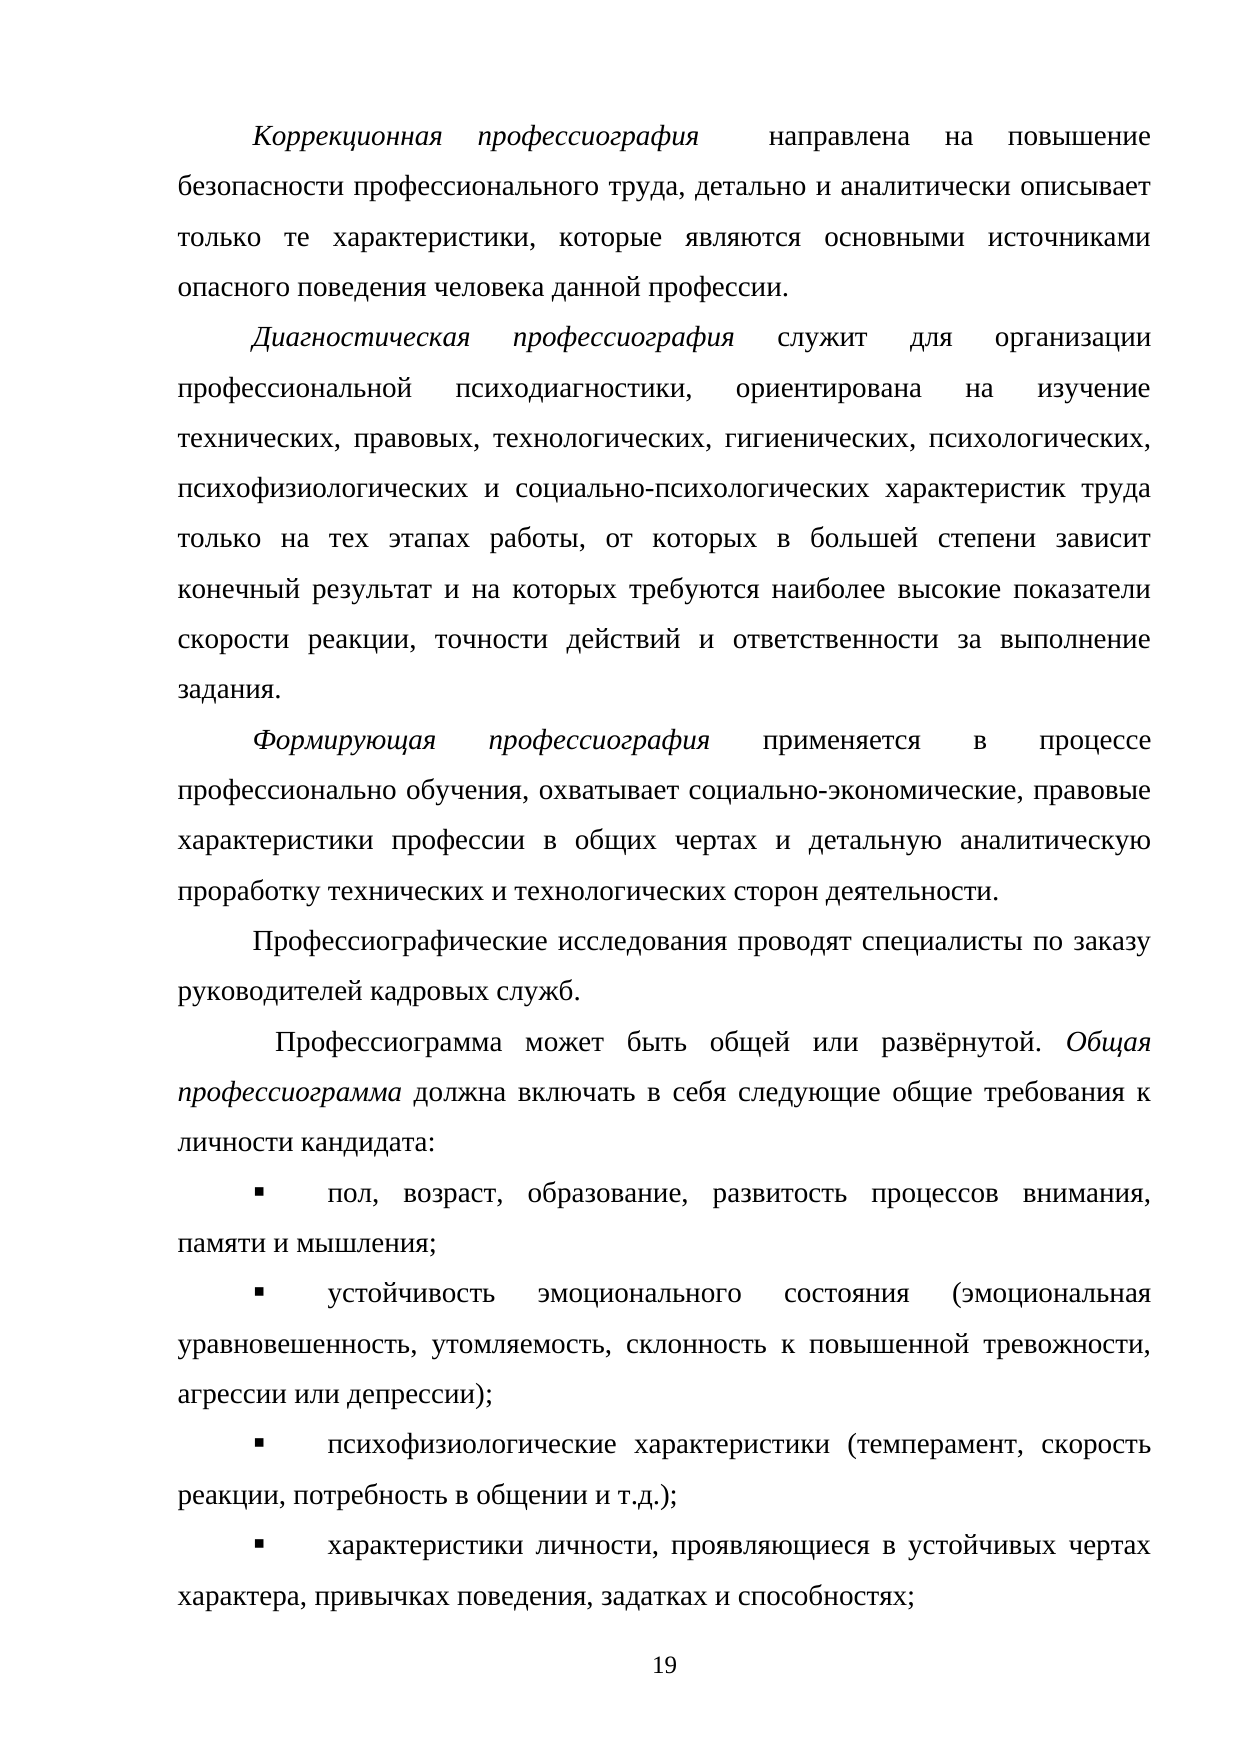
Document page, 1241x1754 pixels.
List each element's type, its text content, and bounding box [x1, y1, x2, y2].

list характеристики личности, проявляющиеся в устойчивых чертах характера, привычках поведения, задатках и способностях; [177, 1527, 1152, 1611]
list устойчивость эмоционального состояния (эмоциональная уравновешенность, утомляемость, склонность к повышенной тревожности, агрессии или депрессии); [177, 1275, 1152, 1410]
text Профессиографические исследования проводят специалисты по заказу руководителей кадровых служб. [177, 923, 1152, 1007]
text Профессиограмма может быть общей или развёрнутой. Общая профессиограмма должна включать в себя следующие общие требования к личности кандидата: [177, 1024, 1152, 1158]
list пол, возраст, образование, развитость процессов внимания, памяти и мышления; [177, 1175, 1152, 1259]
text Коррекционная профессиография направлена на повышение безопасности профессионального труда, детально и аналитически описывает только те характеристики, которые являются основными источниками опасного поведения человека данной профессии. [177, 118, 1152, 303]
text Диагностическая профессиография служит для организации профессиональной психодиагностики, ориентирована на изучение технических, правовых, технологических, гигиенических, психологических, психофизиологических и социально-психологических характеристик труда только на тех этапах работы, от которых в большей степени зависит конечный результат и на которых требуются наиболее высокие показатели скорости реакции, точности действий и ответственности за выполнение задания. [177, 319, 1152, 705]
text Формирующая профессиография применяется в процессе профессионально обучения, охватывает социально-экономические, правовые характеристики профессии в общих чертах и детальную аналитическую проработку технических и технологических сторон деятельности. [177, 722, 1152, 906]
list психофизиологические характеристики (темперамент, скорость реакции, потребность в общении и т.д.); [177, 1426, 1152, 1510]
